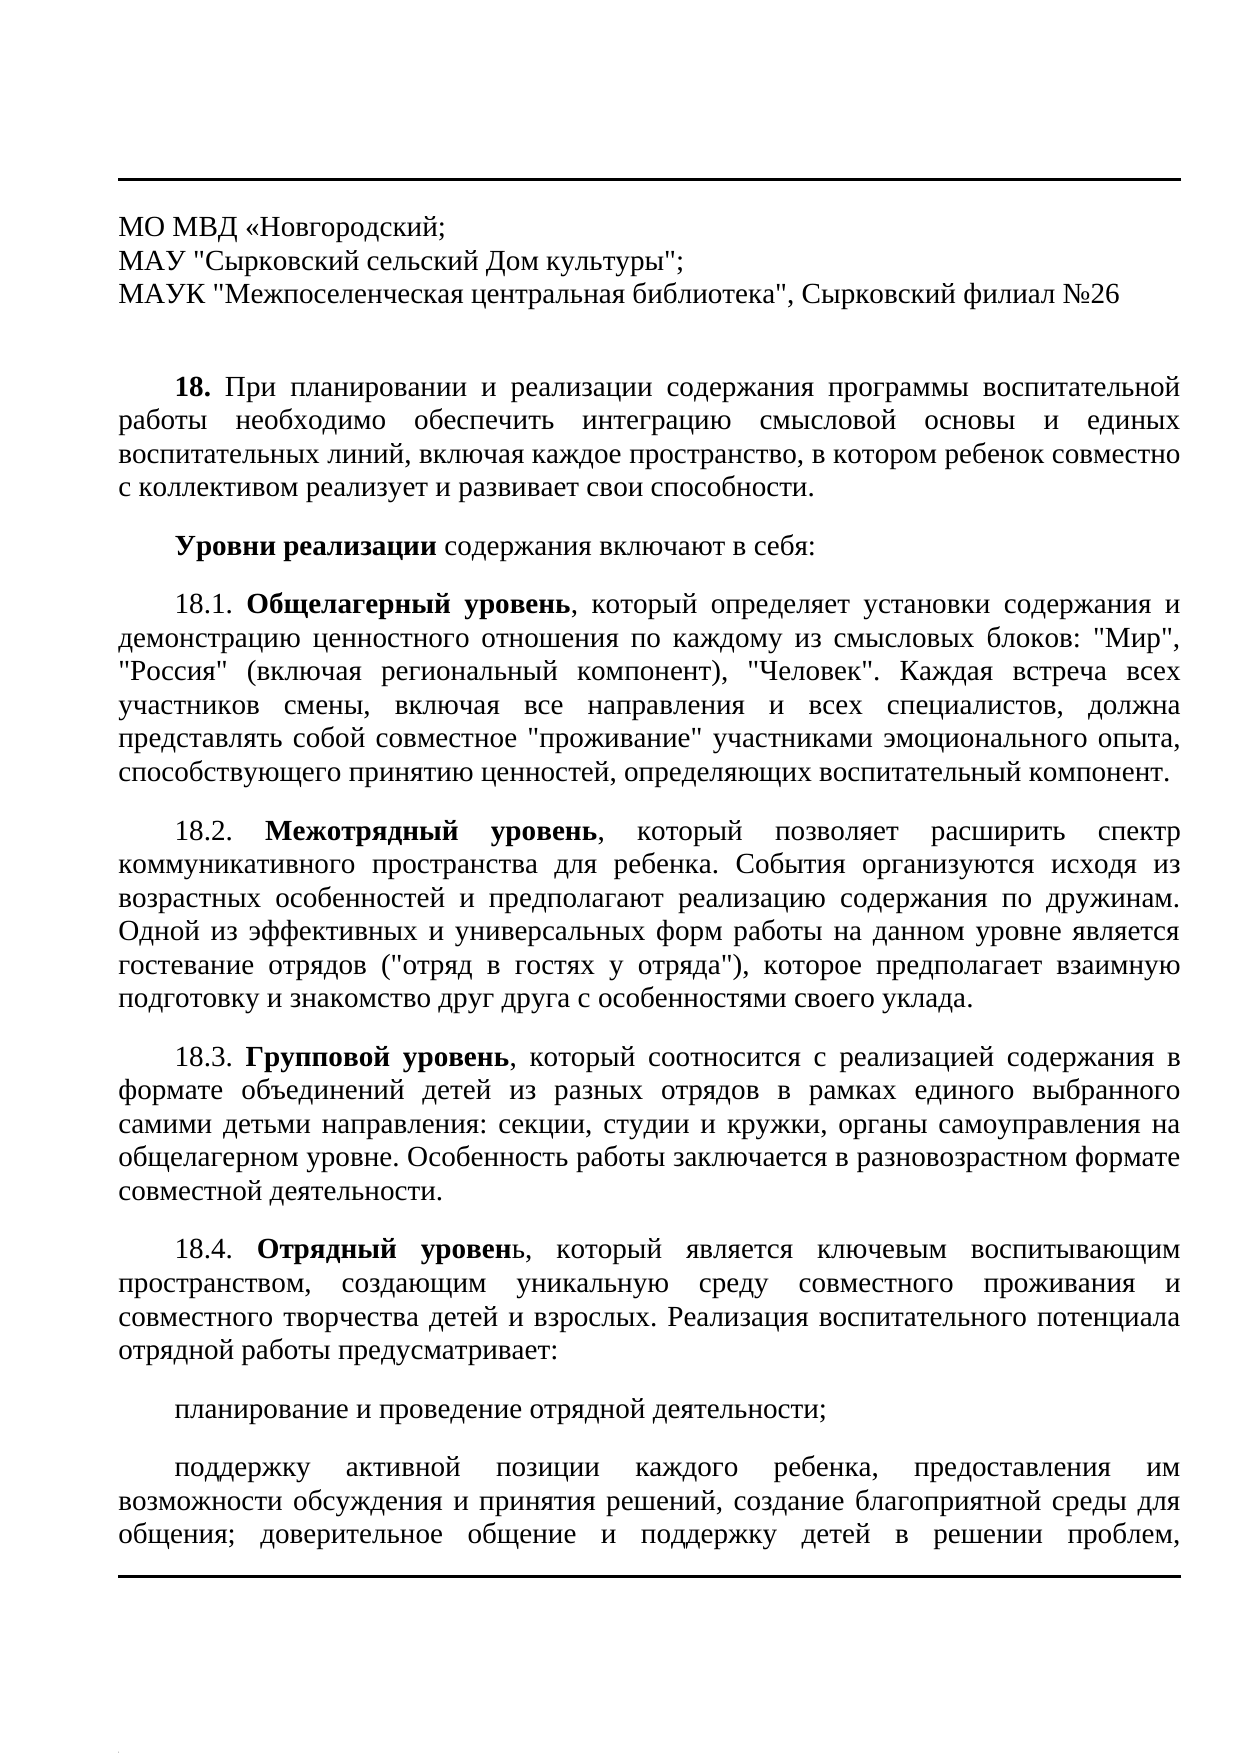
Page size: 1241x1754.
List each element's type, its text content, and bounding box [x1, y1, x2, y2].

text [118, 1449, 1181, 1550]
text 18.3. Групповой уровень, который соотносится с реализацией содержания в формате объединений детей из разных отрядов в рамках единого выбранного самими детьми направления: секции, студии и кружки, органы самоуправления на общелагерном уровне. Особенность работы заключается в разновозрастном формате совместной деятельности. [118, 1039, 1181, 1207]
text 18.1. Общелагерный уровень, который определяет установки содержания и демонстрацию ценностного отношения по каждому из смысловых блоков: "Мир", "Россия" (включая региональный компонент), "Человек". Каждая встреча всех участников смены, включая все направления и всех специалистов, должна представлять собой совместное "проживание" участниками эмоционального опыта, способствующего принятию ценностей, определяющих воспитательный компонент. [118, 586, 1181, 788]
text МАУК "Межпоселенческая центральная библиотека", Сырковский филиал №26 [118, 277, 1181, 310]
text планирование и проведение отрядной деятельности; [118, 1391, 1181, 1424]
text МАУ "Сырковский сельский Дом культуры"; [118, 243, 1181, 277]
text Уровни реализации содержания включают в себя: [118, 528, 1181, 561]
text 18.2. Межотрядный уровень, который позволяет расширить спектр коммуникативного пространства для ребенка. События организуются исходя из возрастных особенностей и предполагают реализацию содержания по дружинам. Одной из эффективных и универсальных форм работы на данном уровне является гостевание отрядов ("отряд в гостях у отряда"), которое предполагает взаимную подготовку и знакомство друг друга с особенностями своего уклада. [118, 813, 1181, 1014]
text 18. При планировании и реализации содержания программы воспитательной работы необходимо обеспечить интеграцию смысловой основы и единых воспитательных линий, включая каждое пространство, в котором ребенок совместно с коллективом реализует и развивает свои способности. [118, 369, 1181, 503]
text МО МВД «Новгородский; [118, 209, 1181, 243]
text 18.4. Отрядный уровень, который является ключевым воспитывающим пространством, создающим уникальную среду совместного проживания и совместного творчества детей и взрослых. Реализация воспитательного потенциала отрядной работы предусматривает: [118, 1232, 1181, 1366]
